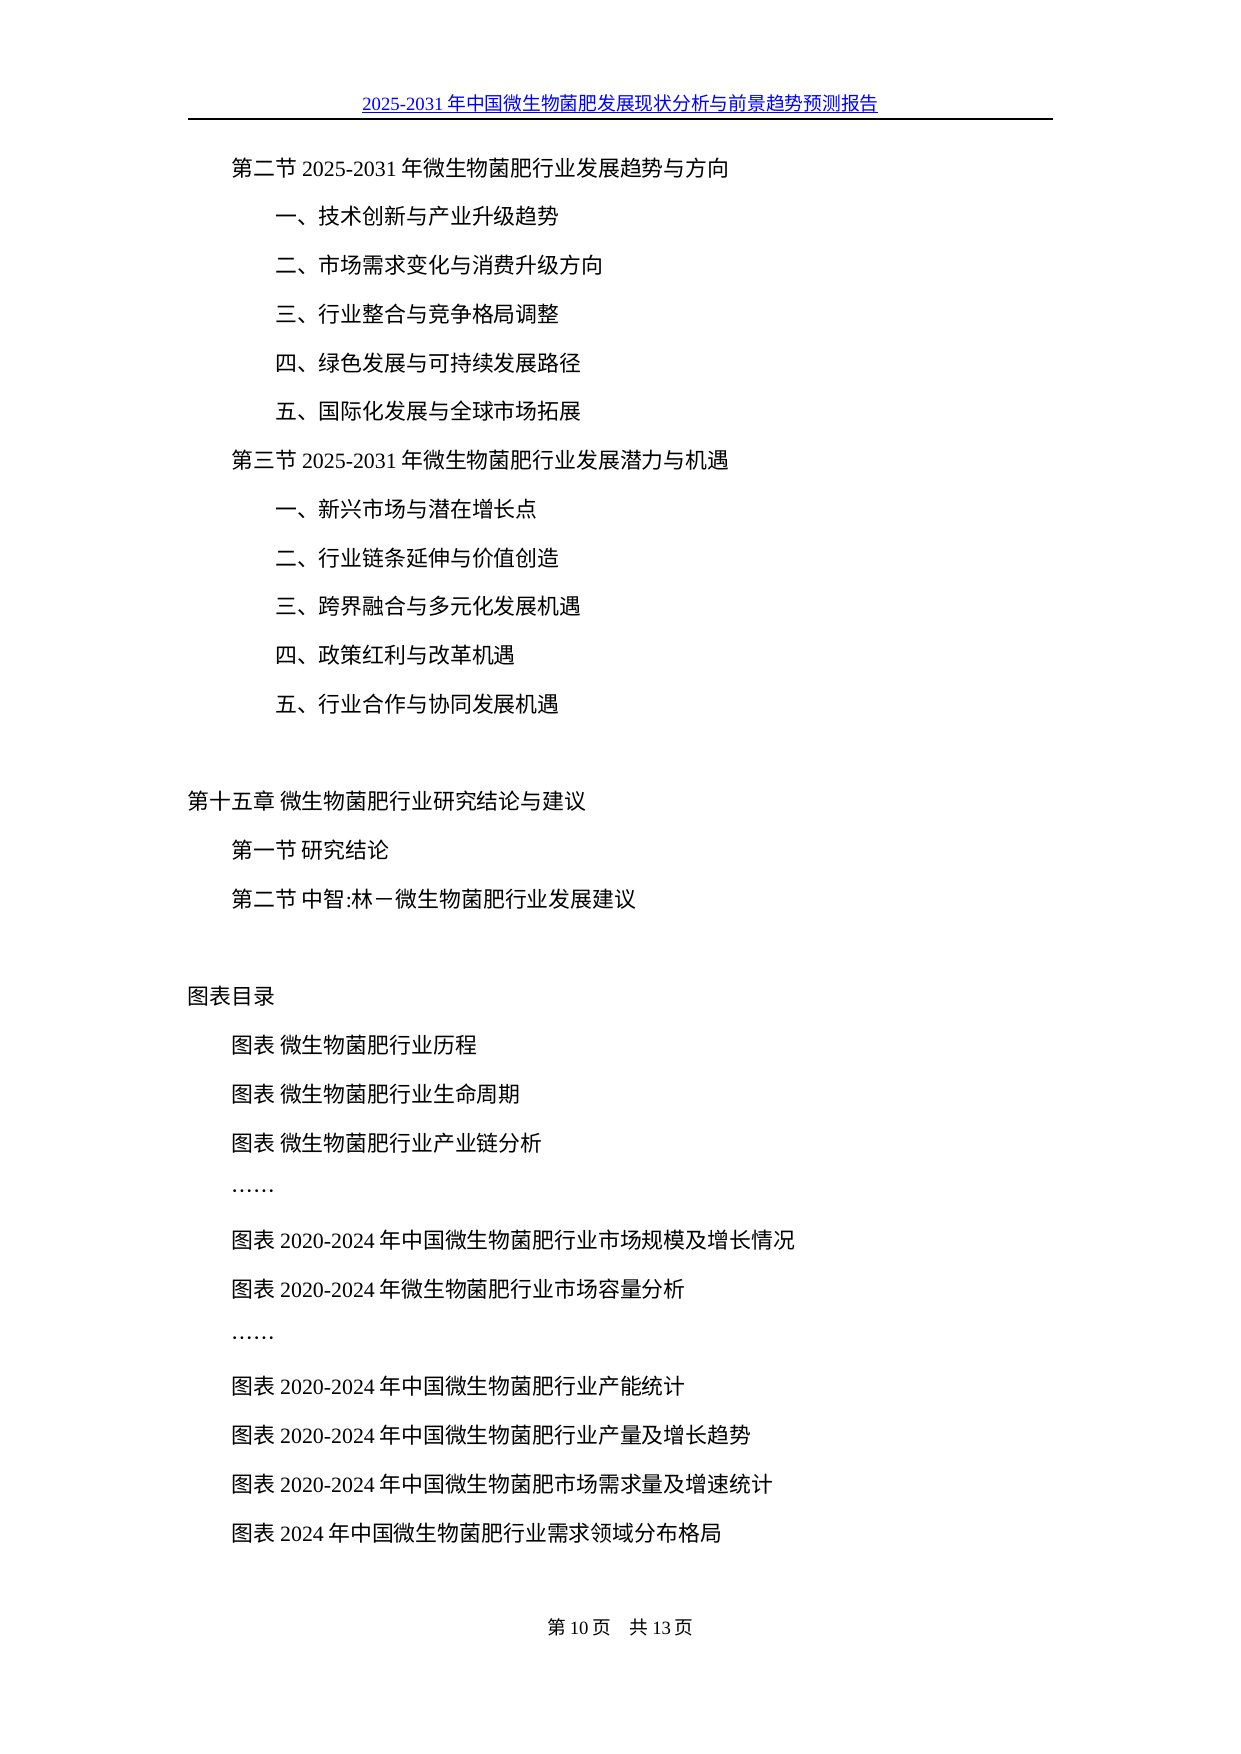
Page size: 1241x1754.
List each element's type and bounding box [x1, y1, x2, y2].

text [187, 150, 1053, 1548]
